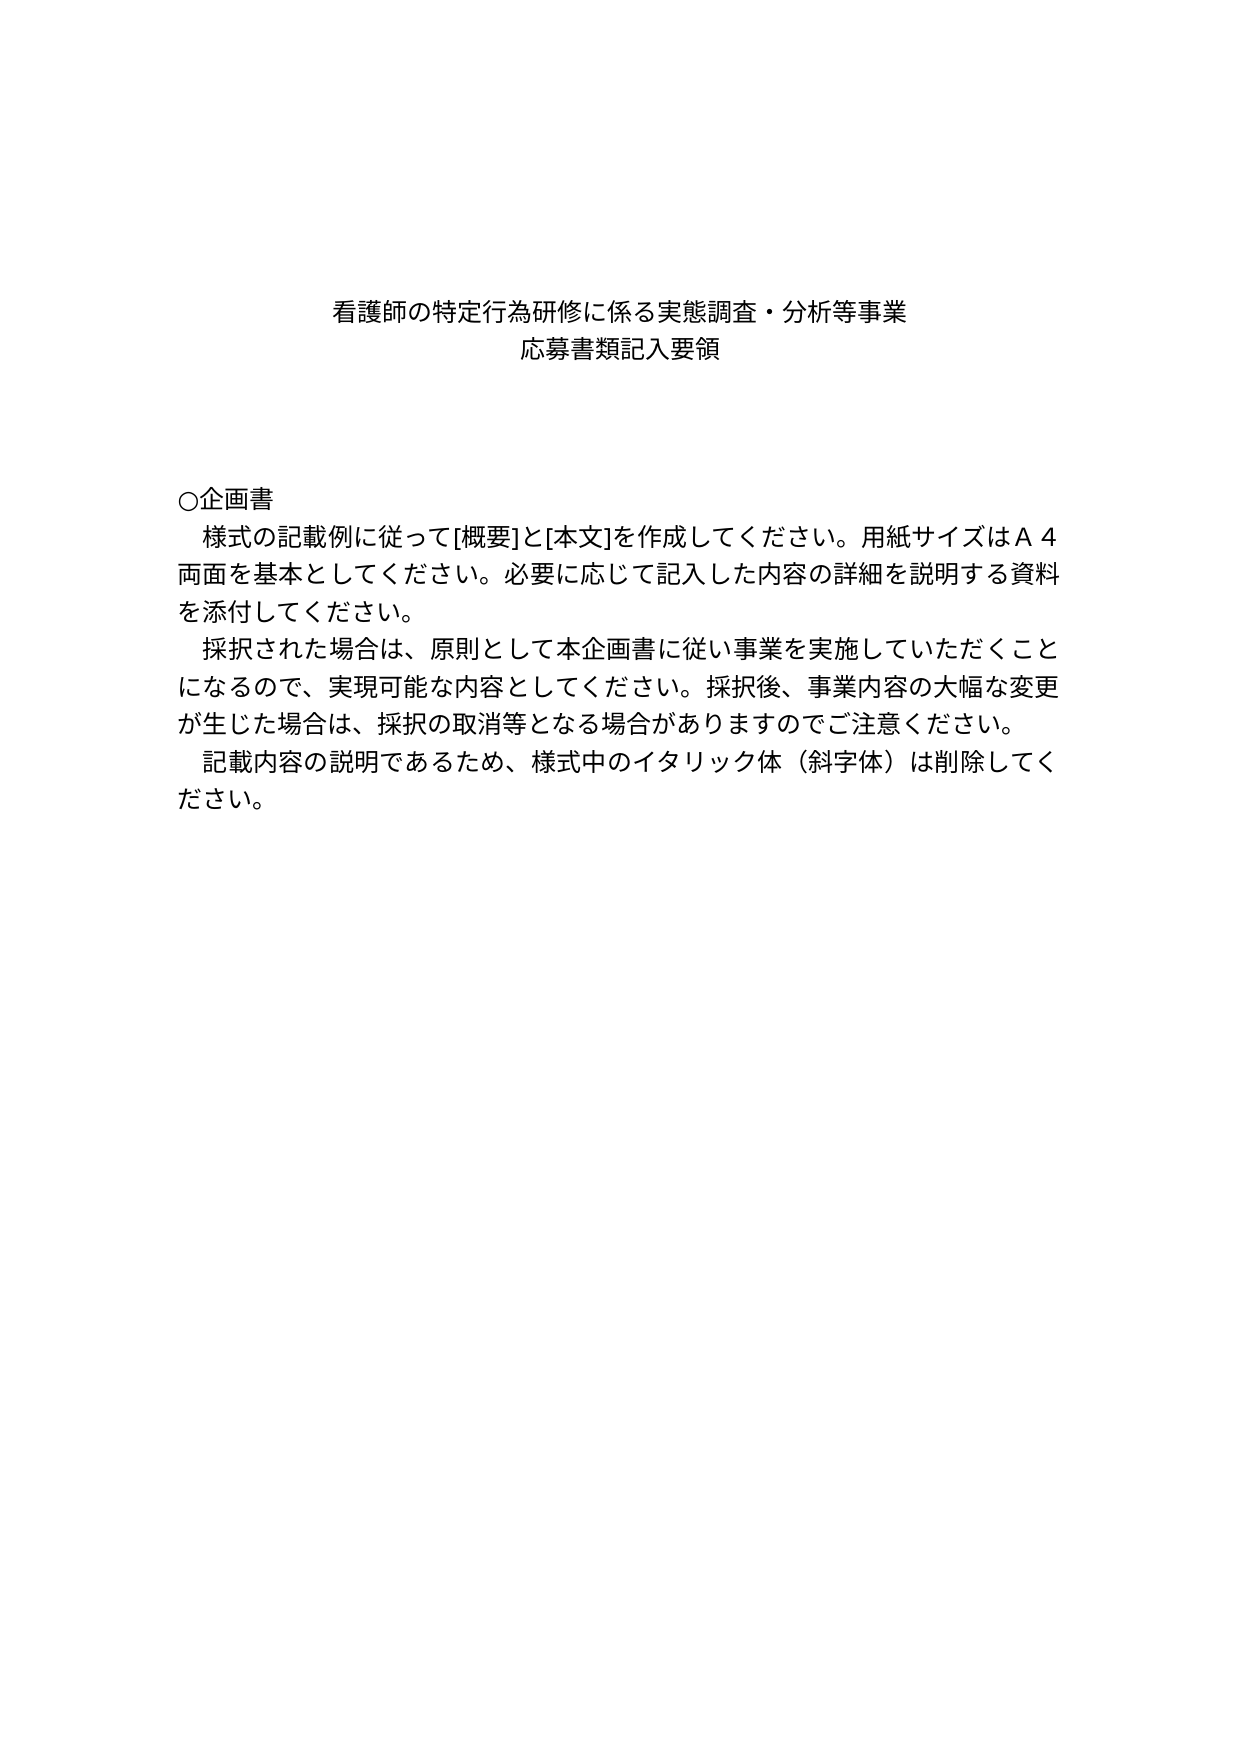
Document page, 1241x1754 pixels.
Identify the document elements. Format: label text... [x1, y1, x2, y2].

text 看護師の特定行為研修に係る実態調査・分析等事業 [177, 292, 1063, 329]
text ○企画書 [177, 479, 1063, 517]
text 様式の記載例に従って[概要]と[本文]を作成してください。用紙サイズはＡ４両面を基本としてください。必要に応じて記入した内容の詳細を説明する資料を添付してください。 [177, 517, 1063, 629]
text 記載内容の説明であるため、様式中のイタリック体（斜字体）は削除してください。 [177, 742, 1063, 817]
text 応募書類記入要領 [177, 329, 1063, 367]
text 採択された場合は、原則として本企画書に従い事業を実施していただくことになるので、実現可能な内容としてください。採択後、事業内容の大幅な変更が生じた場合は、採択の取消等となる場合がありますのでご注意ください。 [177, 629, 1063, 742]
